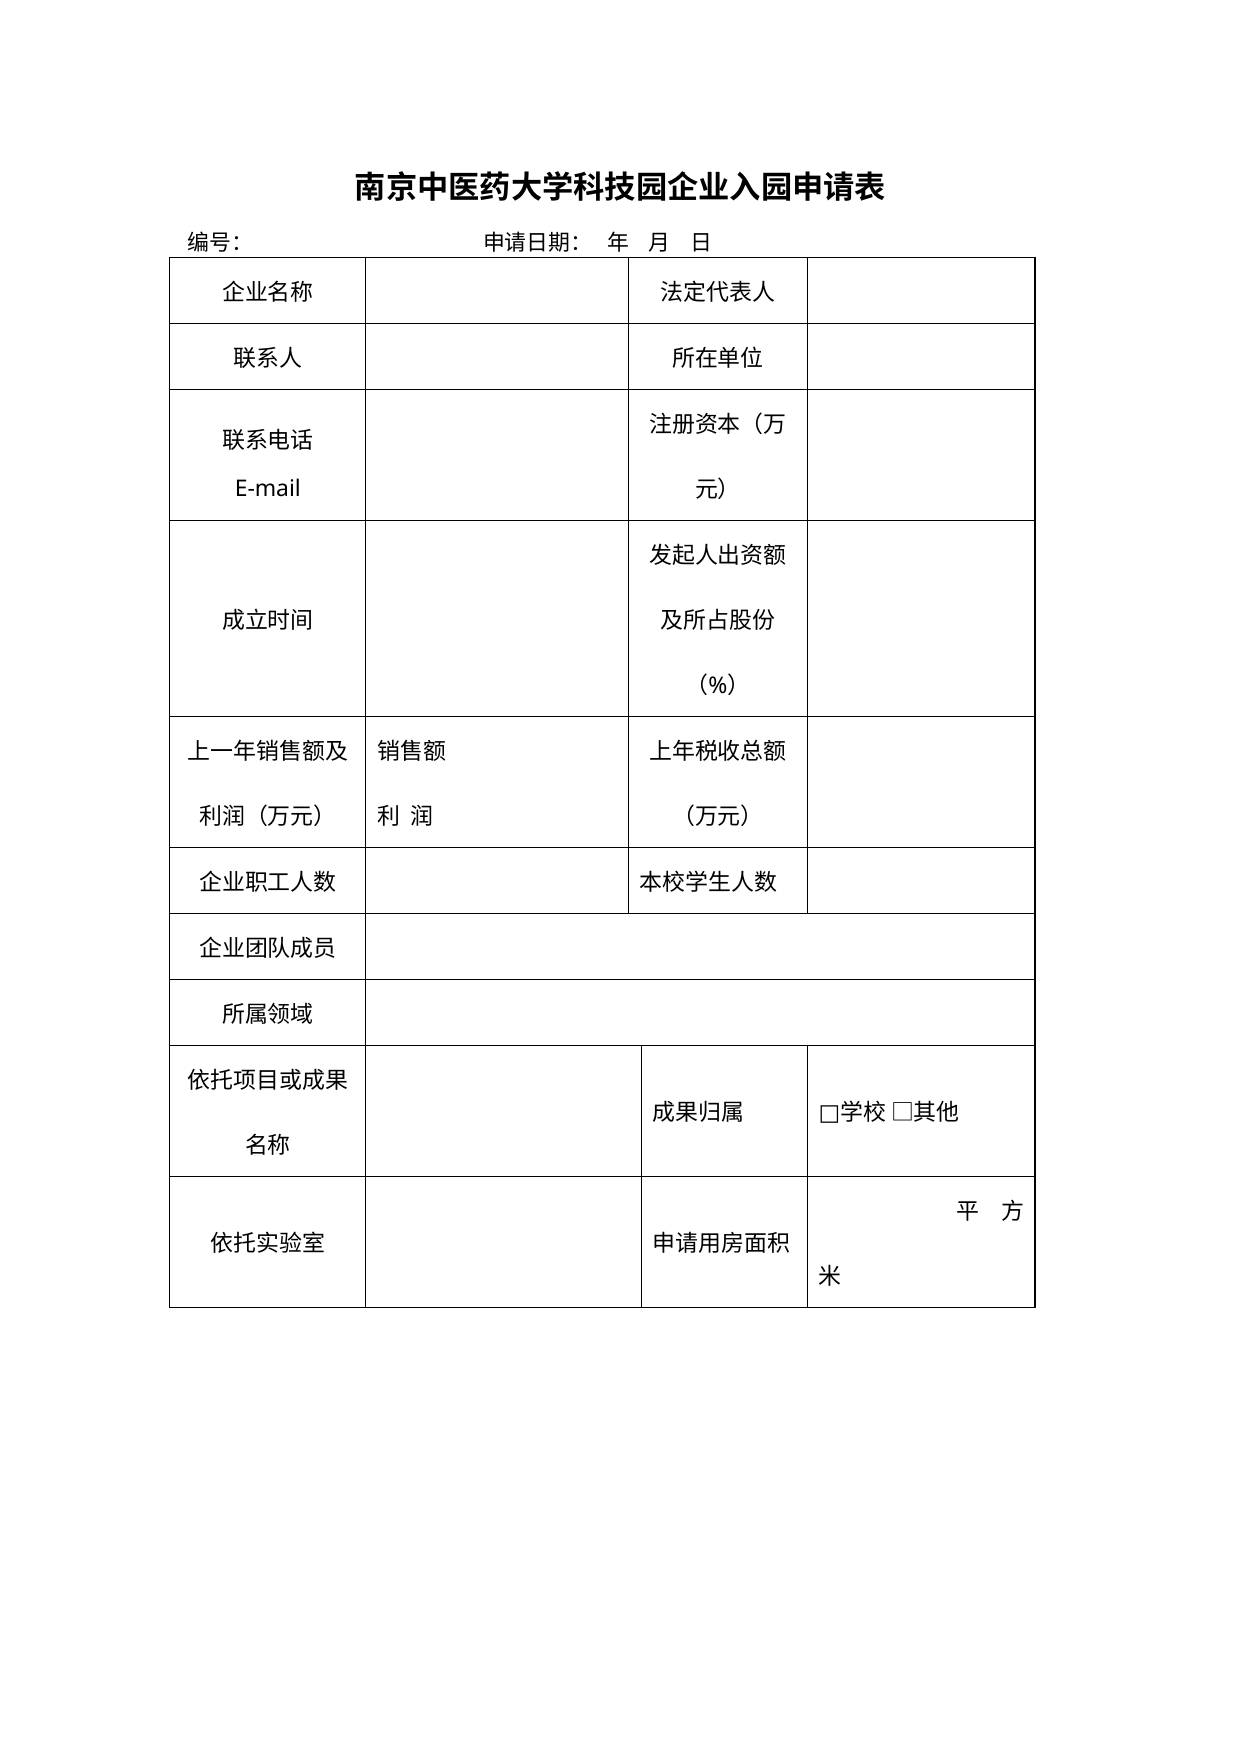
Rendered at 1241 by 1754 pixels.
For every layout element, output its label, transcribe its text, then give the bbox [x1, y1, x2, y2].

table_header [808, 258, 1034, 323]
table_cell [366, 324, 628, 389]
table_cell 成立时间 [170, 521, 365, 716]
table_cell [808, 324, 1034, 389]
text 编号： 申请日期： 年 月 日 [187, 224, 1053, 257]
table_cell 销售额 利 润 [366, 717, 628, 847]
text 南京中医药大学科技园企业入园申请表 [187, 162, 1053, 208]
table_cell 上一年销售额及利润（万元） [170, 717, 365, 847]
table_cell [366, 980, 1034, 1045]
table_cell [808, 390, 1034, 520]
table_cell 依托项目或成果名称 [170, 1046, 365, 1176]
table_cell [808, 717, 1034, 847]
table_cell 企业职工人数 [170, 848, 365, 913]
table_cell [366, 1177, 641, 1307]
table_cell 联系人 [170, 324, 365, 389]
table_cell 本校学生人数 [629, 848, 807, 913]
table_cell 发起人出资额及所占股份（%） [629, 521, 807, 716]
table_cell [366, 521, 628, 716]
table_header [366, 258, 628, 323]
table_cell 上年税收总额（万元） [629, 717, 807, 847]
table_cell [366, 914, 1034, 979]
table_header 法定代表人 [629, 258, 807, 323]
table_cell 申请用房面积 [642, 1177, 807, 1307]
table_cell 注册资本（万元） [629, 390, 807, 520]
table_cell [366, 1046, 641, 1176]
table_cell [366, 848, 628, 913]
table_cell [808, 521, 1034, 716]
table_cell 成果归属 [642, 1046, 807, 1176]
table_cell [366, 390, 628, 520]
table_cell 平方米 [808, 1177, 1034, 1307]
table_cell 联系电话 E-mail [170, 390, 365, 520]
table_cell □学校 □其他 [808, 1046, 1034, 1176]
table_cell 所在单位 [629, 324, 807, 389]
table_cell [808, 848, 1034, 913]
table_header 企业名称 [170, 258, 365, 323]
table_cell 依托实验室 [170, 1177, 365, 1307]
table_cell 所属领域 [170, 980, 365, 1045]
table_cell 企业团队成员 [170, 914, 365, 979]
